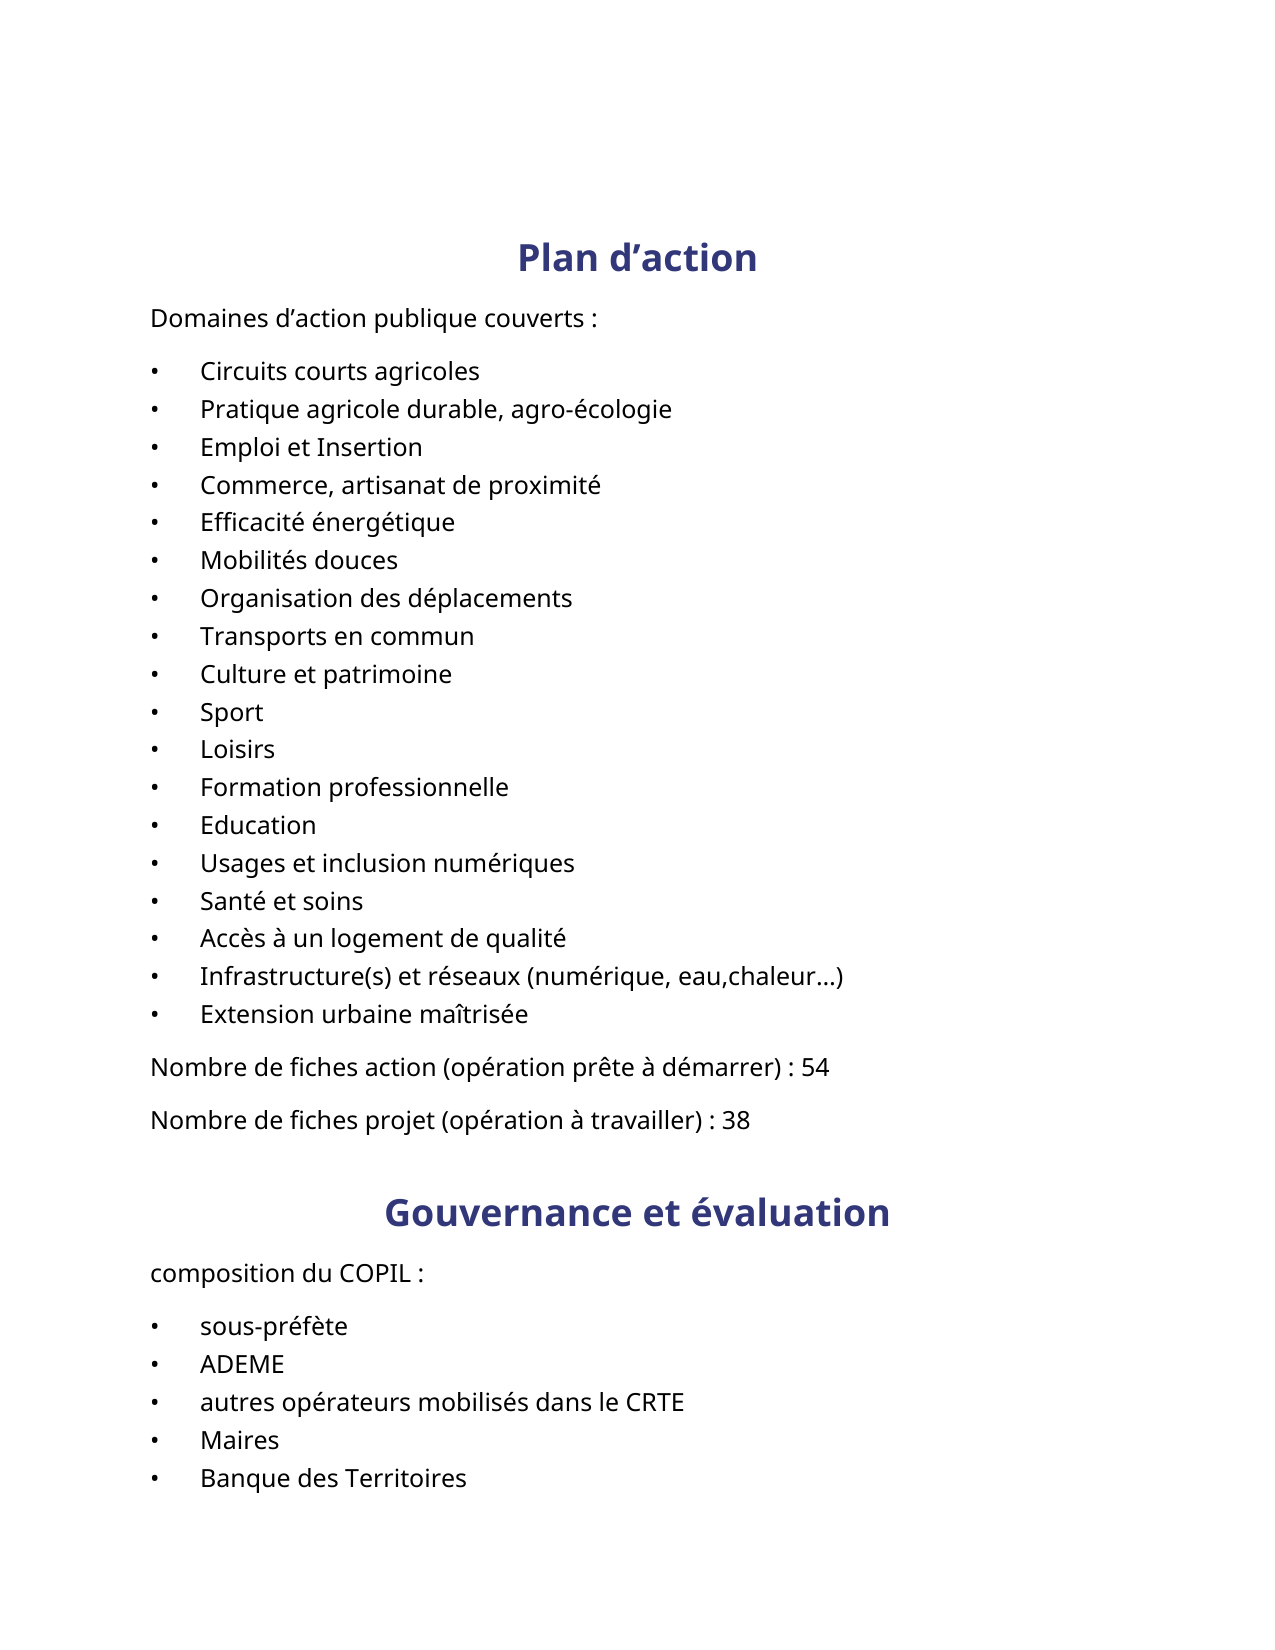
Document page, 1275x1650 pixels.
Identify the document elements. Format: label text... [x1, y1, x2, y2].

text Nombre de fiches projet (opération à travailler) : 38 [150, 1102, 1125, 1136]
list Banque des Territoires [150, 1460, 1125, 1494]
subtitle Gouvernance et évaluation [150, 1186, 1125, 1237]
list Usages et inclusion numériques [150, 845, 1125, 879]
list Efficacité énergétique [150, 505, 1125, 539]
list Santé et soins [150, 883, 1125, 917]
text Nombre de fiches action (opération prête à démarrer) : 54 [150, 1049, 1125, 1083]
list Emploi et Insertion [150, 429, 1125, 463]
list Organisation des déplacements [150, 581, 1125, 615]
list Loisirs [150, 732, 1125, 766]
list Education [150, 808, 1125, 842]
list sous-préfète [150, 1309, 1125, 1343]
list ADEME [150, 1347, 1125, 1381]
list Formation professionnelle [150, 770, 1125, 804]
list Culture et patrimoine [150, 656, 1125, 690]
list Mobilités douces [150, 543, 1125, 577]
list Infrastructure(s) et réseaux (numérique, eau,chaleur…) [150, 959, 1125, 993]
list autres opérateurs mobilisés dans le CRTE [150, 1384, 1125, 1419]
list Extension urbaine maîtrisée [150, 997, 1125, 1031]
list Pratique agricole durable, agro-écologie [150, 392, 1125, 426]
text Domaines d’action publique couverts : [150, 301, 1125, 335]
text composition du COPIL : [150, 1256, 1125, 1290]
list Sport [150, 694, 1125, 728]
list Commerce, artisanat de proximité [150, 467, 1125, 501]
list Circuits courts agricoles [150, 354, 1125, 388]
list Accès à un logement de qualité [150, 921, 1125, 955]
subtitle Plan d’action [150, 231, 1125, 282]
list Maires [150, 1422, 1125, 1456]
list Transports en commun [150, 618, 1125, 653]
